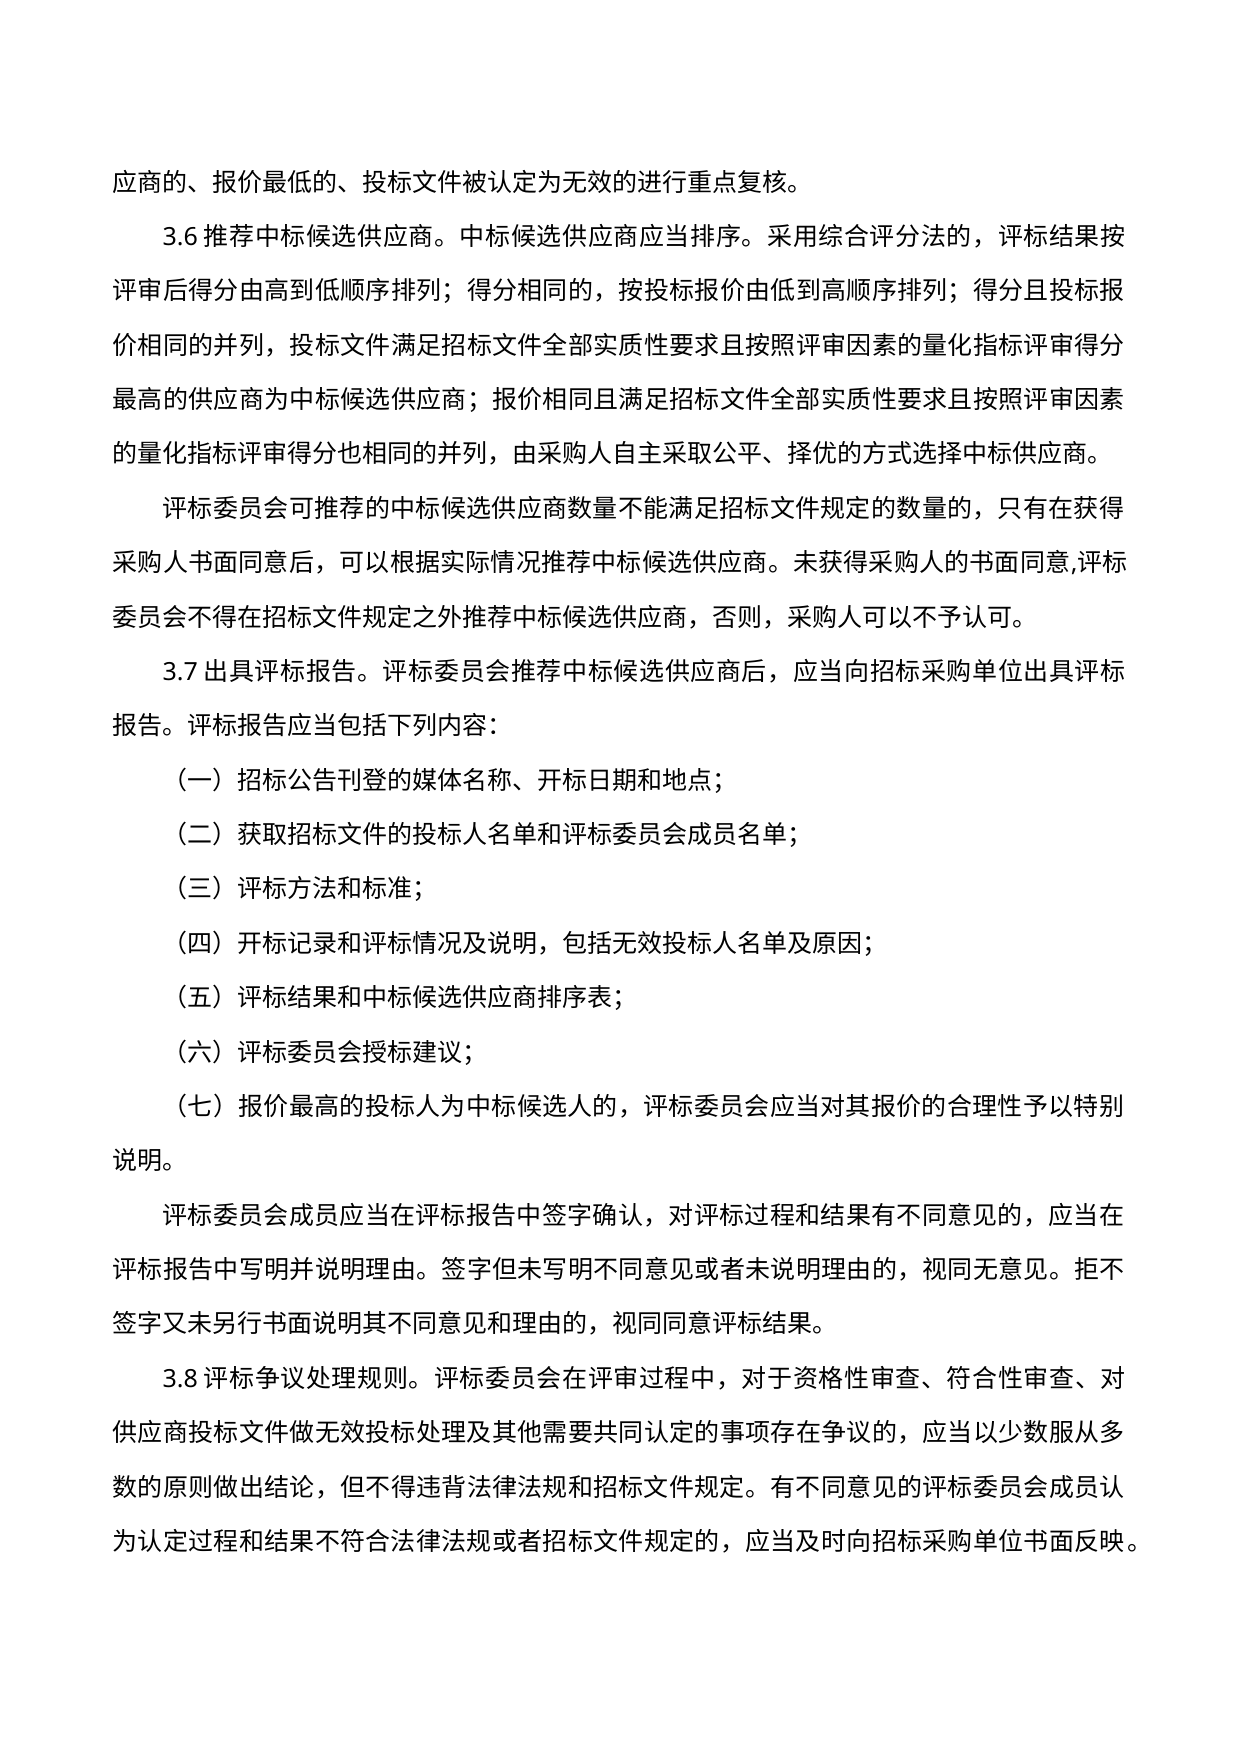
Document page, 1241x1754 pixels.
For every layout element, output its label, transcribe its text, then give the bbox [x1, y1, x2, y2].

text （二）获取招标文件的投标人名单和评标委员会成员名单； [112, 814, 1128, 851]
text （三）评标方法和标准； [112, 869, 1128, 905]
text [112, 162, 1128, 198]
text 评标委员会成员应当在评标报告中签字确认，对评标过程和结果有不同意见的，应当在评标报告中写明并说明理由。签字但未写明不同意见或者未说明理由的，视同无意见。拒不签字又未另行书面说明其不同意见和理由的，视同同意评标结果。 [112, 1195, 1128, 1340]
text （六）评标委员会授标建议； [112, 1032, 1128, 1068]
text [112, 1358, 1128, 1558]
text （七）报价最高的投标人为中标候选人的，评标委员会应当对其报价的合理性予以特别说明。 [112, 1086, 1128, 1177]
text 3.7出具评标报告。评标委员会推荐中标候选供应商后，应当向招标采购单位出具评标报告。评标报告应当包括下列内容： [112, 651, 1128, 742]
text （五）评标结果和中标候选供应商排序表； [112, 978, 1128, 1014]
text （四）开标记录和评标情况及说明，包括无效投标人名单及原因； [112, 923, 1128, 959]
text 3.6推荐中标候选供应商。中标候选供应商应当排序。采用综合评分法的，评标结果按评审后得分由高到低顺序排列；得分相同的，按投标报价由低到高顺序排列；得分且投标报价相同的并列，投标文件满足招标文件全部实质性要求且按照评审因素的量化指标评审得分最高的供应商为中标候选供应商；报价相同且满足招标文件全部实质性要求且按照评审因素的量化指标评审得分也相同的并列，由采购人自主采取公平、择优的方式选择中标供应商。 [112, 216, 1128, 470]
text 评标委员会可推荐的中标候选供应商数量不能满足招标文件规定的数量的，只有在获得采购人书面同意后，可以根据实际情况推荐中标候选供应商。未获得采购人的书面同意,评标委员会不得在招标文件规定之外推荐中标候选供应商，否则，采购人可以不予认可。 [112, 488, 1128, 633]
text （一）招标公告刊登的媒体名称、开标日期和地点； [112, 760, 1128, 796]
